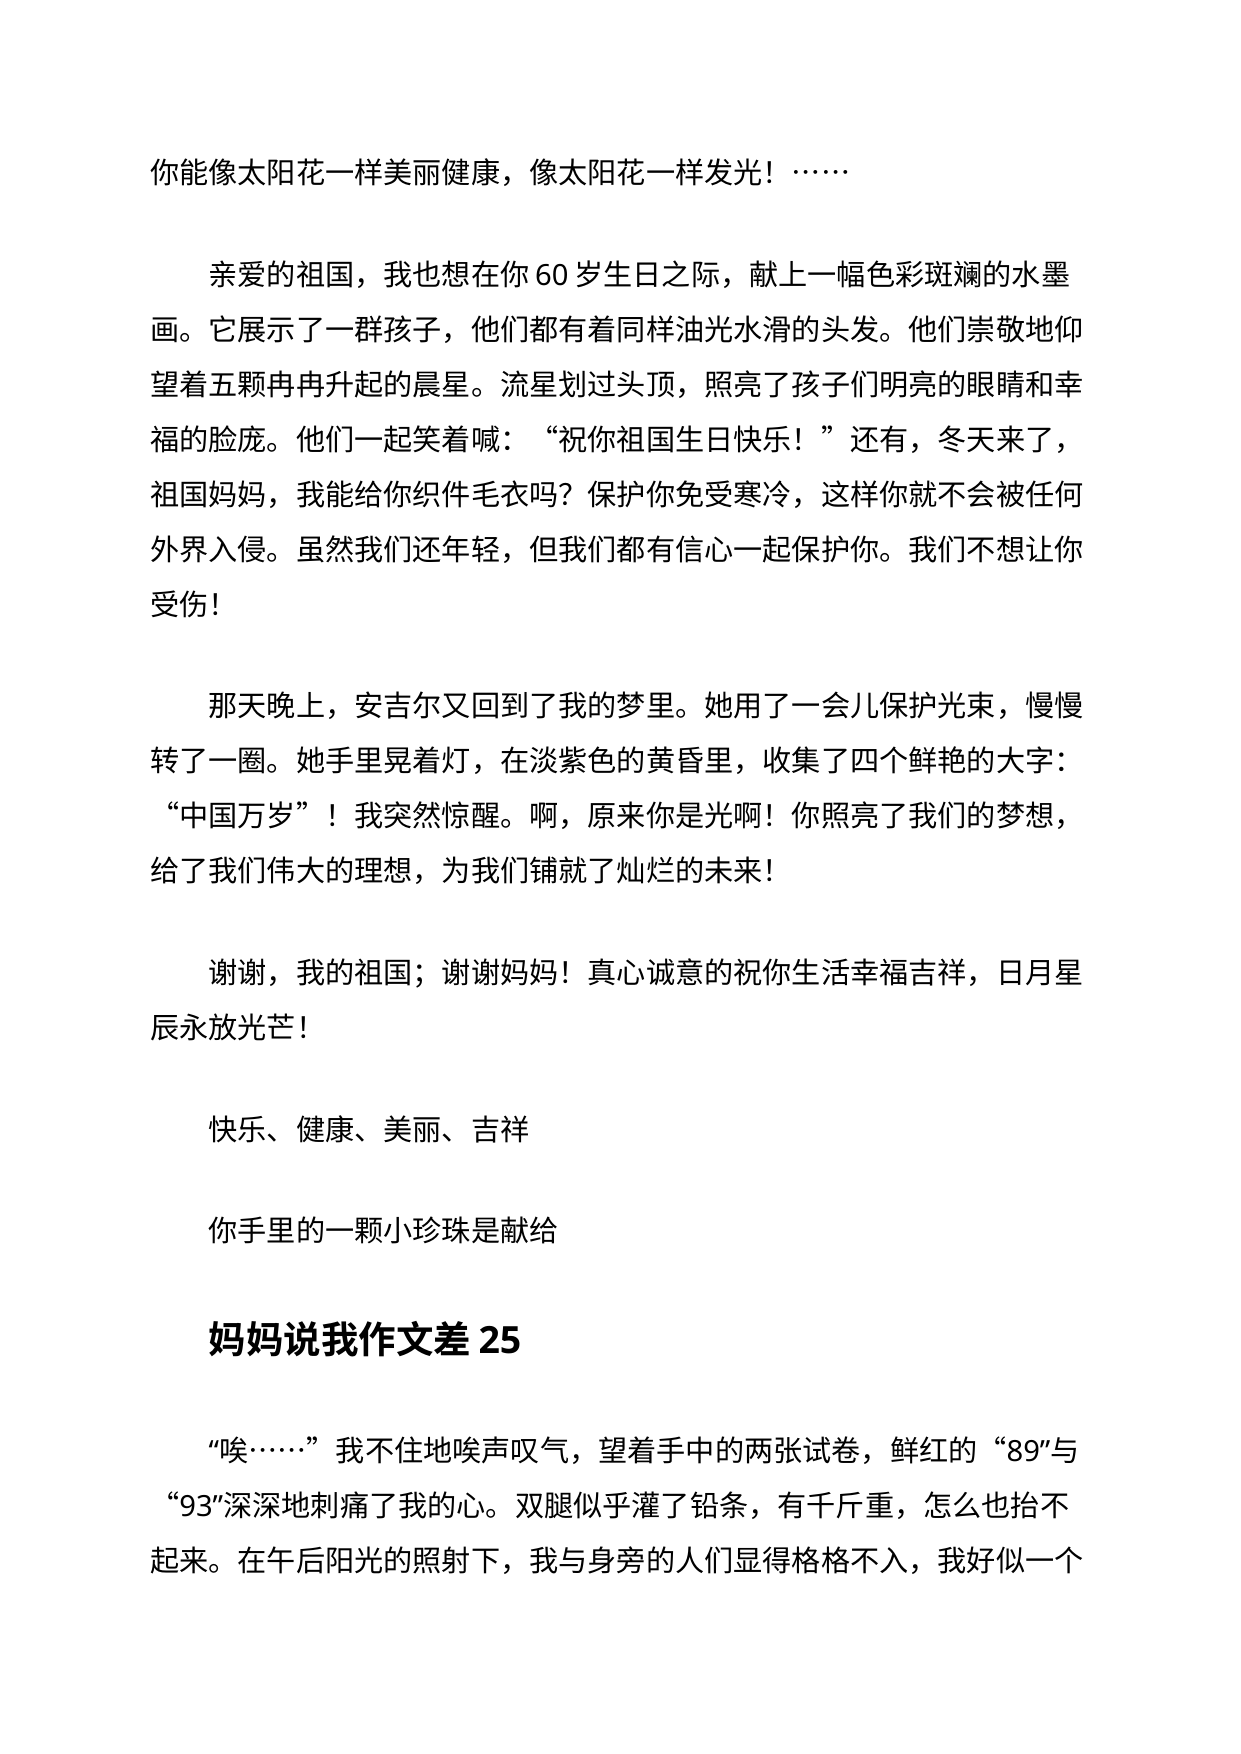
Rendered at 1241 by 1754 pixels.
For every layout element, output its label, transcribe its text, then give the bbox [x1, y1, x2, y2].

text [150, 150, 1090, 192]
text 妈妈说我作文差25 [150, 1310, 1090, 1364]
text 你手里的一颗小珍珠是献给 [150, 1208, 1090, 1250]
text 那天晚上，安吉尔又回到了我的梦里。她用了一会儿保护光束，慢慢转了一圈。她手里晃着灯，在淡紫色的黄昏里，收集了四个鲜艳的大字：“中国万岁”！我突然惊醒。啊，原来你是光啊！你照亮了我们的梦想，给了我们伟大的理想，为我们铺就了灿烂的未来！ [150, 683, 1090, 890]
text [150, 1427, 1090, 1579]
text 快乐、健康、美丽、吉祥 [150, 1106, 1090, 1148]
text 亲爱的祖国，我也想在你60岁生日之际，献上一幅色彩斑斓的水墨画。它展示了一群孩子，他们都有着同样油光水滑的头发。他们崇敬地仰望着五颗冉冉升起的晨星。流星划过头顶，照亮了孩子们明亮的眼睛和幸福的脸庞。他们一起笑着喊：“祝你祖国生日快乐！”还有，冬天来了，祖国妈妈，我能给你织件毛衣吗？保护你免受寒冷，这样你就不会被任何外界入侵。虽然我们还年轻，但我们都有信心一起保护你。我们不想让你受伤！ [150, 252, 1090, 623]
text 谢谢，我的祖国；谢谢妈妈！真心诚意的祝你生活幸福吉祥，日月星辰永放光芒！ [150, 949, 1090, 1047]
